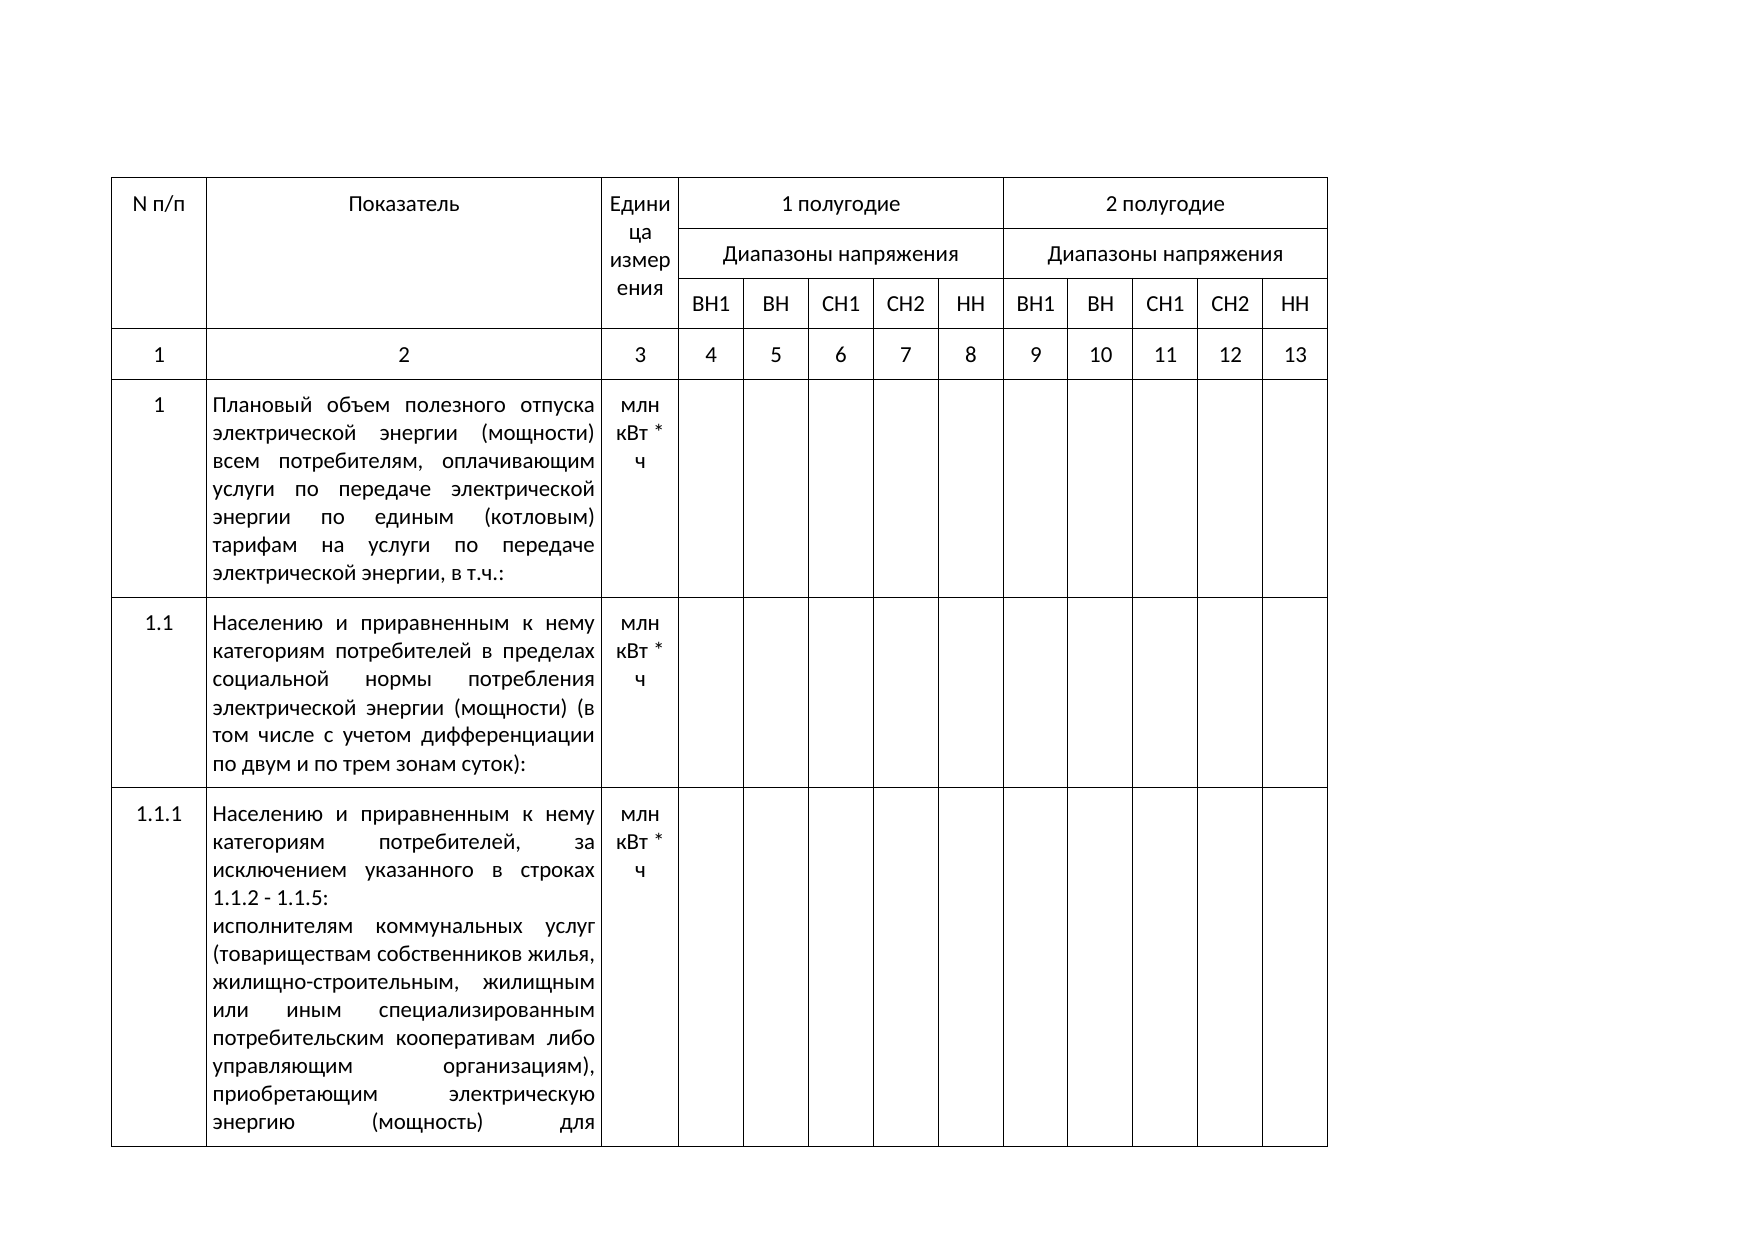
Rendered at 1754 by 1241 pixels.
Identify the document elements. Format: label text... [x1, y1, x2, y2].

table_cell млн кВт * ч [602, 380, 678, 597]
table_cell СН1 [1133, 279, 1197, 328]
table_cell [809, 380, 873, 597]
table_cell [1198, 788, 1262, 1146]
table_cell 1 [112, 380, 206, 597]
table_cell ВН [744, 279, 808, 328]
table_cell 11 [1133, 329, 1197, 378]
table_cell [1068, 380, 1132, 597]
table_cell Плановый объем полезного отпуска электрической энергии (мощности) всем потребителям, оплачивающим услуги по передаче электрической энергии по единым (котловым) тарифам на услуги по передаче электрической энергии, в т.ч.: [207, 380, 601, 597]
table_cell 5 [744, 329, 808, 378]
table_cell ВН1 [1004, 279, 1067, 328]
table_cell СН1 [809, 279, 873, 328]
table_cell НН [939, 279, 1003, 328]
table_cell ВН1 [679, 279, 743, 328]
table_cell [939, 380, 1003, 597]
table_cell 1.1 [112, 598, 206, 787]
table_cell Населению и приравненным к нему категориям потребителей в пределах социальной нормы потребления электрической энергии (мощности) (в том числе с учетом дифференциации по двум и по трем зонам суток): [207, 598, 601, 787]
table_cell [939, 788, 1003, 1146]
table_cell 13 [1263, 329, 1327, 378]
table_cell [1263, 788, 1327, 1146]
table_cell 9 [1004, 329, 1067, 378]
table_cell 12 [1198, 329, 1262, 378]
table_cell 2 [207, 329, 601, 378]
table_cell 3 [602, 329, 678, 378]
table_cell [1068, 598, 1132, 787]
table_cell СН2 [1198, 279, 1262, 328]
table_cell НН [1263, 279, 1327, 328]
table_header Единица измерения [602, 178, 678, 328]
table_cell [1004, 788, 1067, 1146]
table_cell млн кВт * ч [602, 598, 678, 787]
table_header Показатель [207, 178, 601, 328]
table_cell [1263, 598, 1327, 787]
table_cell [744, 380, 808, 597]
table_cell ВН [1068, 279, 1132, 328]
table_cell [1198, 598, 1262, 787]
table_cell [744, 598, 808, 787]
table_cell 6 [809, 329, 873, 378]
table_cell [1004, 598, 1067, 787]
table_cell [874, 598, 938, 787]
table_cell 1 [112, 329, 206, 378]
table_cell [874, 380, 938, 597]
table_cell [1133, 380, 1197, 597]
table_cell [1068, 788, 1132, 1146]
table_cell [1263, 380, 1327, 597]
table_cell Диапазоны напряжения [1004, 229, 1327, 278]
table_header N п/п [112, 178, 206, 328]
table_cell [679, 380, 743, 597]
table_cell 10 [1068, 329, 1132, 378]
table_cell [1133, 788, 1197, 1146]
table_header 1 полугодие [679, 178, 1003, 227]
table_cell [1198, 380, 1262, 597]
table_cell [679, 788, 743, 1146]
table_cell млн кВт * ч [602, 788, 678, 1146]
table_cell Диапазоны напряжения [679, 229, 1003, 278]
table_cell [1133, 598, 1197, 787]
table_cell [679, 598, 743, 787]
table_cell [874, 788, 938, 1146]
table_cell [1004, 380, 1067, 597]
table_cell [207, 788, 601, 1146]
table_cell [809, 788, 873, 1146]
table_cell [809, 598, 873, 787]
table_cell 7 [874, 329, 938, 378]
table_cell 4 [679, 329, 743, 378]
table_cell [939, 598, 1003, 787]
table_cell 1.1.1 [112, 788, 206, 1146]
table_header 2 полугодие [1004, 178, 1327, 227]
table_cell СН2 [874, 279, 938, 328]
table_cell [744, 788, 808, 1146]
table_cell 8 [939, 329, 1003, 378]
